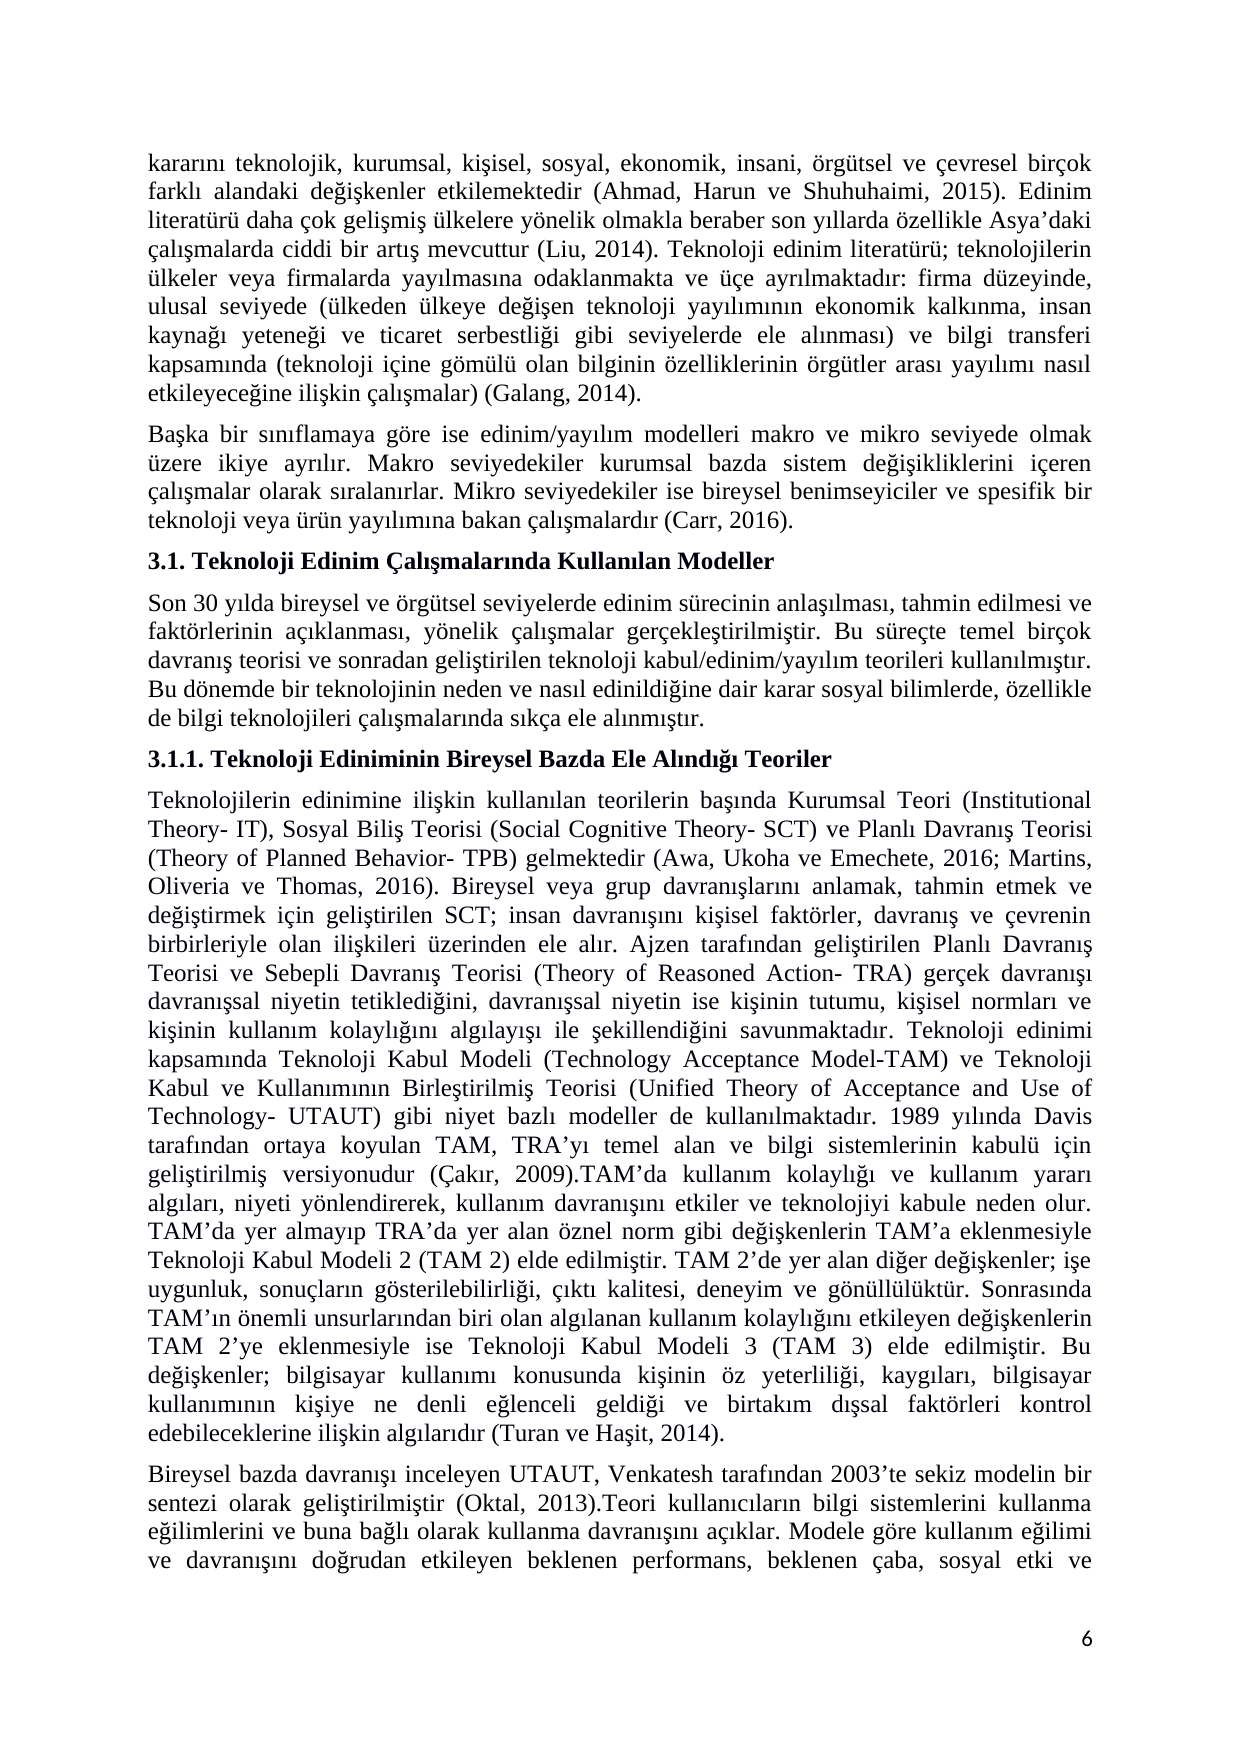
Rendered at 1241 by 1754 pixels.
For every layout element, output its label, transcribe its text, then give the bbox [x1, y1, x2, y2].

text Son 30 yılda bireysel ve örgütsel seviyelerde edinim sürecinin anlaşılması, tahmin edilmesi ve faktörlerinin açıklanması, yönelik çalışmalar gerçekleştirilmiştir. Bu süreçte temel birçok davranış teorisi ve sonradan geliştirilen teknoloji kabul/edinim/yayılım teorileri kullanılmıştır. Bu dönemde bir teknolojinin neden ve nasıl edinildiğine dair karar sosyal bilimlerde, özellikle de bilgi teknolojileri çalışmalarında sıkça ele alınmıştır. [148, 588, 1093, 731]
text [148, 148, 1093, 406]
text 3.1. Teknoloji Edinim Çalışmalarında Kullanılan Modeller [148, 546, 1093, 575]
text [148, 1459, 1093, 1574]
text Teknolojilerin edinimine ilişkin kullanılan teorilerin başında Kurumsal Teori (Institutional Theory- IT), Sosyal Biliş Teorisi (Social Cognitive Theory- SCT) ve Planlı Davranış Teorisi (Theory of Planned Behavior- TPB) gelmektedir (Awa, Ukoha ve Emechete, 2016; Martins, Oliveria ve Thomas, 2016). Bireysel veya grup davranışlarını anlamak, tahmin etmek ve değiştirmek için geliştirilen SCT; insan davranışını kişisel faktörler, davranış ve çevrenin birbirleriyle olan ilişkileri üzerinden ele alır. Ajzen tarafından geliştirilen Planlı Davranış Teorisi ve Sebepli Davranış Teorisi (Theory of Reasoned Action- TRA) gerçek davranışı davranışsal niyetin tetiklediğini, davranışsal niyetin ise kişinin tutumu, kişisel normları ve kişinin kullanım kolaylığını algılayışı ile şekillendiğini savunmaktadır. Teknoloji edinimi kapsamında Teknoloji Kabul Modeli (Technology Acceptance Model-TAM) ve Teknoloji Kabul ve Kullanımının Birleştirilmiş Teorisi (Unified Theory of Acceptance and Use of Technology- UTAUT) gibi niyet bazlı modeller de kullanılmaktadır. 1989 yılında Davis tarafından ortaya koyulan TAM, TRA’yı temel alan ve bilgi sistemlerinin kabulü için geliştirilmiş versiyonudur (Çakır, 2009).TAM’da kullanım kolaylığı ve kullanım yararı algıları, niyeti yönlendirerek, kullanım davranışını etkiler ve teknolojiyi kabule neden olur. TAM’da yer almayıp TRA’da yer alan öznel norm gibi değişkenlerin TAM’a eklenmesiyle Teknoloji Kabul Modeli 2 (TAM 2) elde edilmiştir. TAM 2’de yer alan diğer değişkenler; işe uygunluk, sonuçların gösterilebilirliği, çıktı kalitesi, deneyim ve gönüllülüktür. Sonrasında TAM’ın önemli unsurlarından biri olan algılanan kullanım kolaylığını etkileyen değişkenlerin TAM 2’ye eklenmesiyle ise Teknoloji Kabul Modeli 3 (TAM 3) elde edilmiştir. Bu değişkenler; bilgisayar kullanımı konusunda kişinin öz yeterliliği, kaygıları, bilgisayar kullanımının kişiye ne denli eğlenceli geldiği ve birtakım dışsal faktörleri kontrol edebileceklerine ilişkin algılarıdır (Turan ve Haşit, 2014). [148, 785, 1093, 1446]
text Başka bir sınıflamaya göre ise edinim/yayılım modelleri makro ve mikro seviyede olmak üzere ikiye ayrılır. Makro seviyedekiler kurumsal bazda sistem değişikliklerini içeren çalışmalar olarak sıralanırlar. Mikro seviyedekiler ise bireysel benimseyiciler ve spesifik bir teknoloji veya ürün yayılımına bakan çalışmalardır (Carr, 2016). [148, 419, 1093, 534]
subtitle 3.1.1. Teknoloji Ediniminin Bireysel Bazda Ele Alındığı Teoriler [148, 744, 1093, 773]
